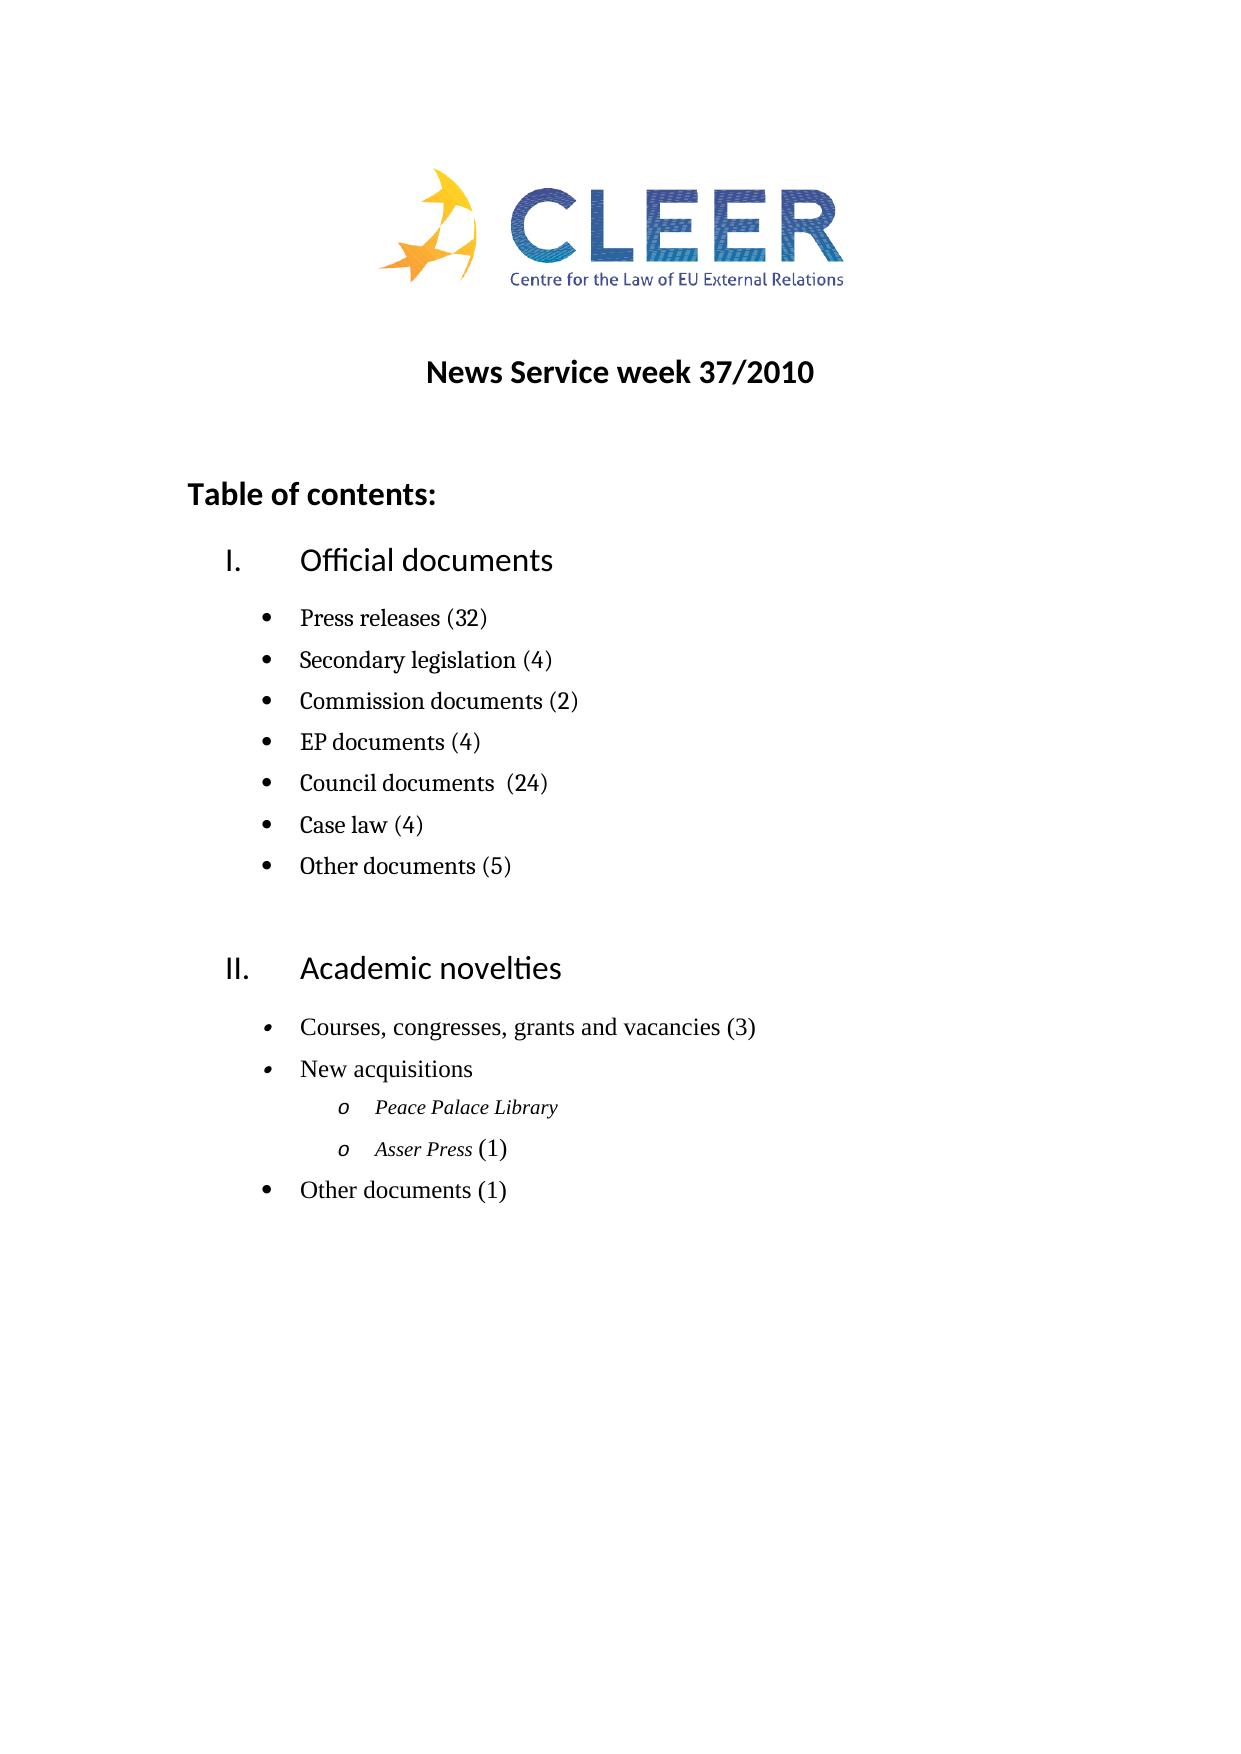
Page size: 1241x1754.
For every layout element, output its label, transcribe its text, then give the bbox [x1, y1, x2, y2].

picture [356, 150, 884, 327]
list New acquisitions [262, 1054, 1053, 1082]
list Academic novelties [225, 947, 1053, 987]
list Council documents (24) [262, 769, 1053, 798]
list Other documents (1) [262, 1175, 1053, 1204]
list Case law (4) [262, 811, 1053, 839]
list Asser Press (1) [337, 1133, 1053, 1163]
list Press releases (32) [262, 604, 1053, 633]
list Commission documents (2) [262, 687, 1053, 716]
list Official documents [225, 538, 1053, 579]
list Courses, congresses, grants and vacancies (3) [262, 1012, 1053, 1041]
list EP documents (4) [262, 728, 1053, 757]
list Other documents (5) [262, 852, 1053, 881]
subtitle News Service week 37/2010 [187, 352, 1053, 392]
list Peace Palace Library [337, 1095, 1053, 1121]
text Table of contents: [187, 473, 1053, 513]
list Secondary legislation (4) [262, 646, 1053, 674]
